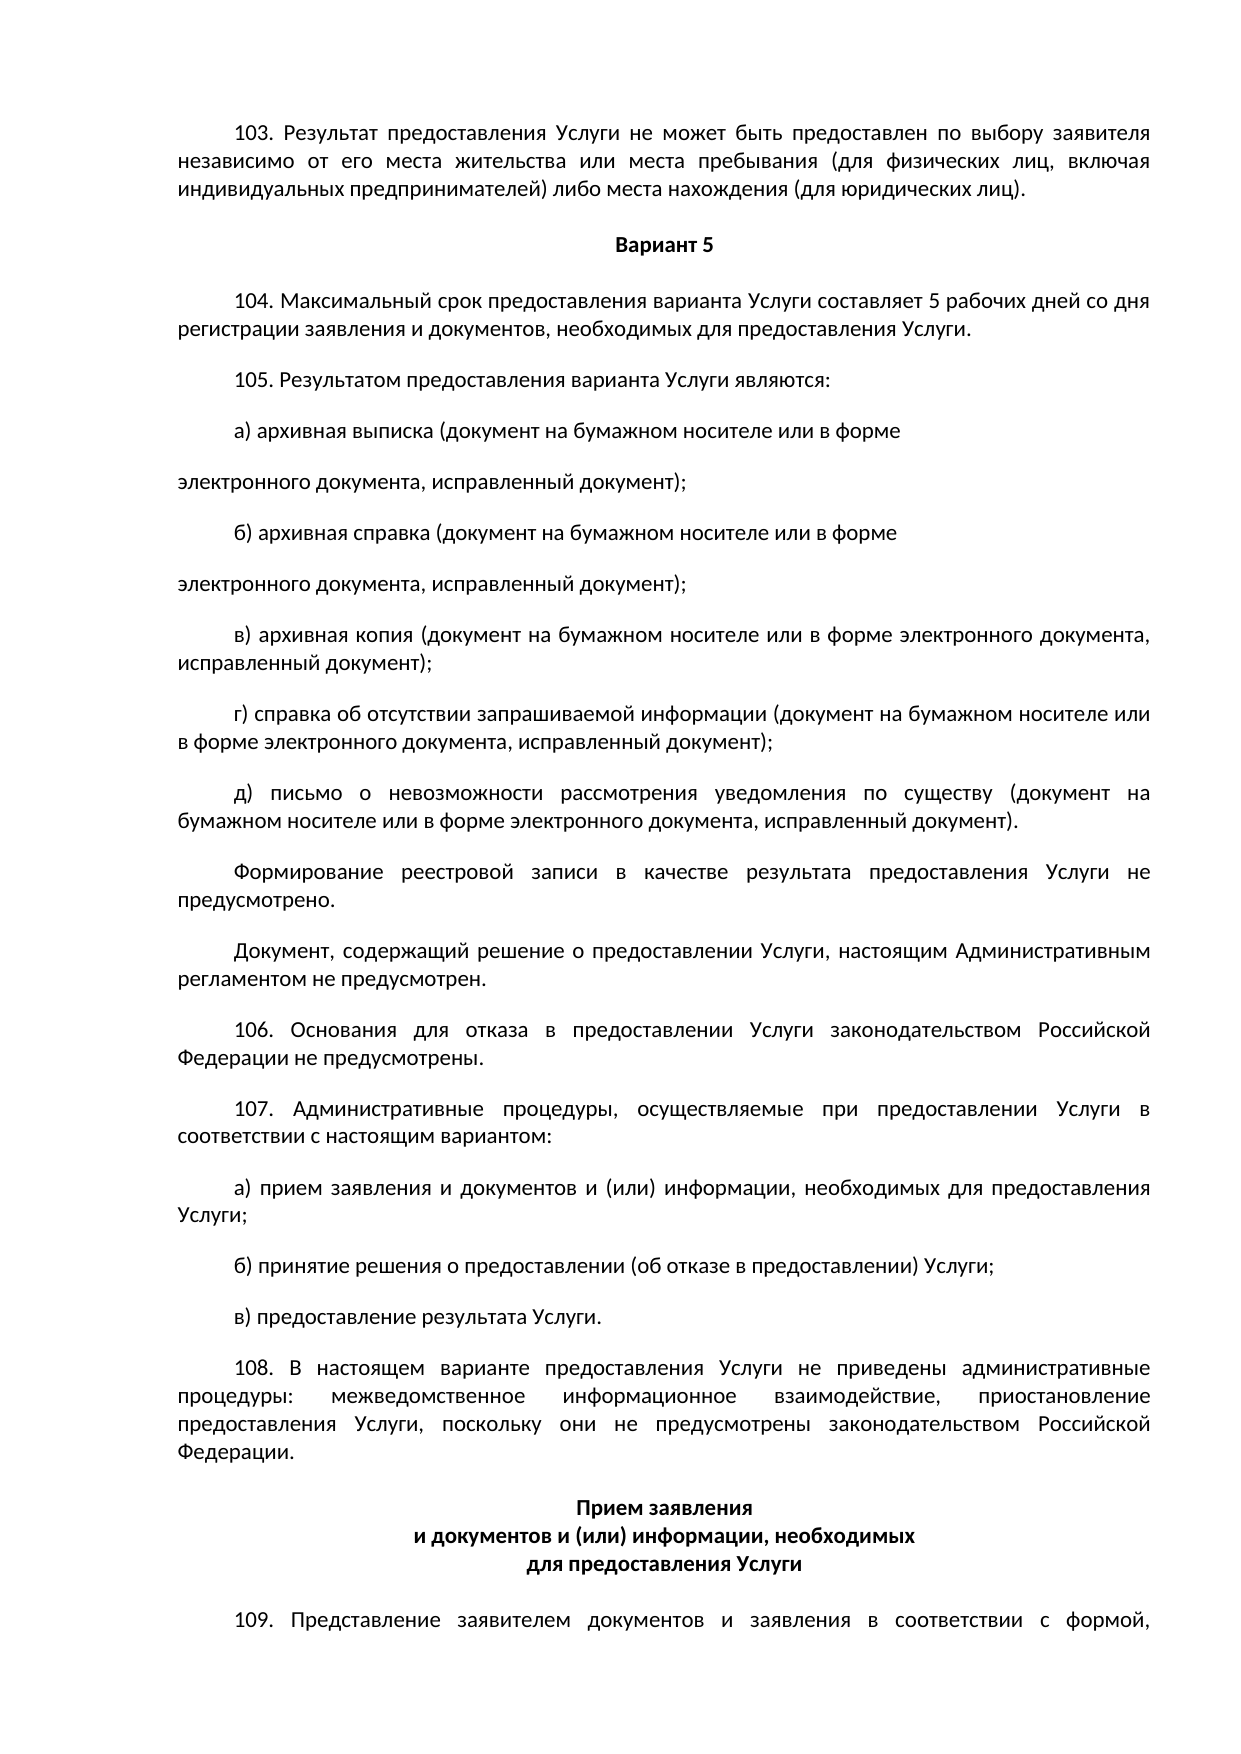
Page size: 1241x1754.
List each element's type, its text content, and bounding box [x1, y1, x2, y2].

text в) архивная копия (документ на бумажном носителе или в форме электронного документа, исправленный документ); [177, 620, 1152, 676]
text а) архивная выписка (документ на бумажном носителе или в форме [177, 416, 1152, 444]
text Документ, содержащий решение о предоставлении Услуги, настоящим Административным регламентом не предусмотрен. [177, 936, 1152, 992]
text б) принятие решения о предоставлении (об отказе в предоставлении) Услуги; [177, 1252, 1152, 1279]
text электронного документа, исправленный документ); [177, 569, 1152, 597]
title и документов и (или) информации, необходимых [177, 1522, 1152, 1549]
text 104. Максимальный срок предоставления варианта Услуги составляет 5 рабочих дней со дня регистрации заявления и документов, необходимых для предоставления Услуги. [177, 286, 1152, 342]
title для предоставления Услуги [177, 1549, 1152, 1578]
text 105. Результатом предоставления варианта Услуги являются: [177, 365, 1152, 393]
title Вариант 5 [177, 230, 1152, 258]
text электронного документа, исправленный документ); [177, 467, 1152, 495]
text а) прием заявления и документов и (или) информации, необходимых для предоставления Услуги; [177, 1173, 1152, 1229]
text 106. Основания для отказа в предоставлении Услуги законодательством Российской Федерации не предусмотрены. [177, 1015, 1152, 1071]
text д) письмо о невозможности рассмотрения уведомления по существу (документ на бумажном носителе или в форме электронного документа, исправленный документ). [177, 778, 1152, 834]
text 103. Результат предоставления Услуги не может быть предоставлен по выбору заявителя независимо от его места жительства или места пребывания (для физических лиц, включая индивидуальных предпринимателей) либо места нахождения (для юридических лиц). [177, 118, 1152, 202]
text Формирование реестровой записи в качестве результата предоставления Услуги не предусмотрено. [177, 857, 1152, 913]
text 107. Административные процедуры, осуществляемые при предоставлении Услуги в соответствии с настоящим вариантом: [177, 1094, 1152, 1150]
text г) справка об отсутствии запрашиваемой информации (документ на бумажном носителе или в форме электронного документа, исправленный документ); [177, 699, 1152, 755]
title Прием заявления [177, 1493, 1152, 1522]
text б) архивная справка (документ на бумажном носителе или в форме [177, 518, 1152, 546]
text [177, 1606, 1152, 1634]
text в) предоставление результата Услуги. [177, 1302, 1152, 1331]
text 108. В настоящем варианте предоставления Услуги не приведены административные процедуры: межведомственное информационное взаимодействие, приостановление предоставления Услуги, поскольку они не предусмотрены законодательством Российской Федерации. [177, 1353, 1152, 1466]
